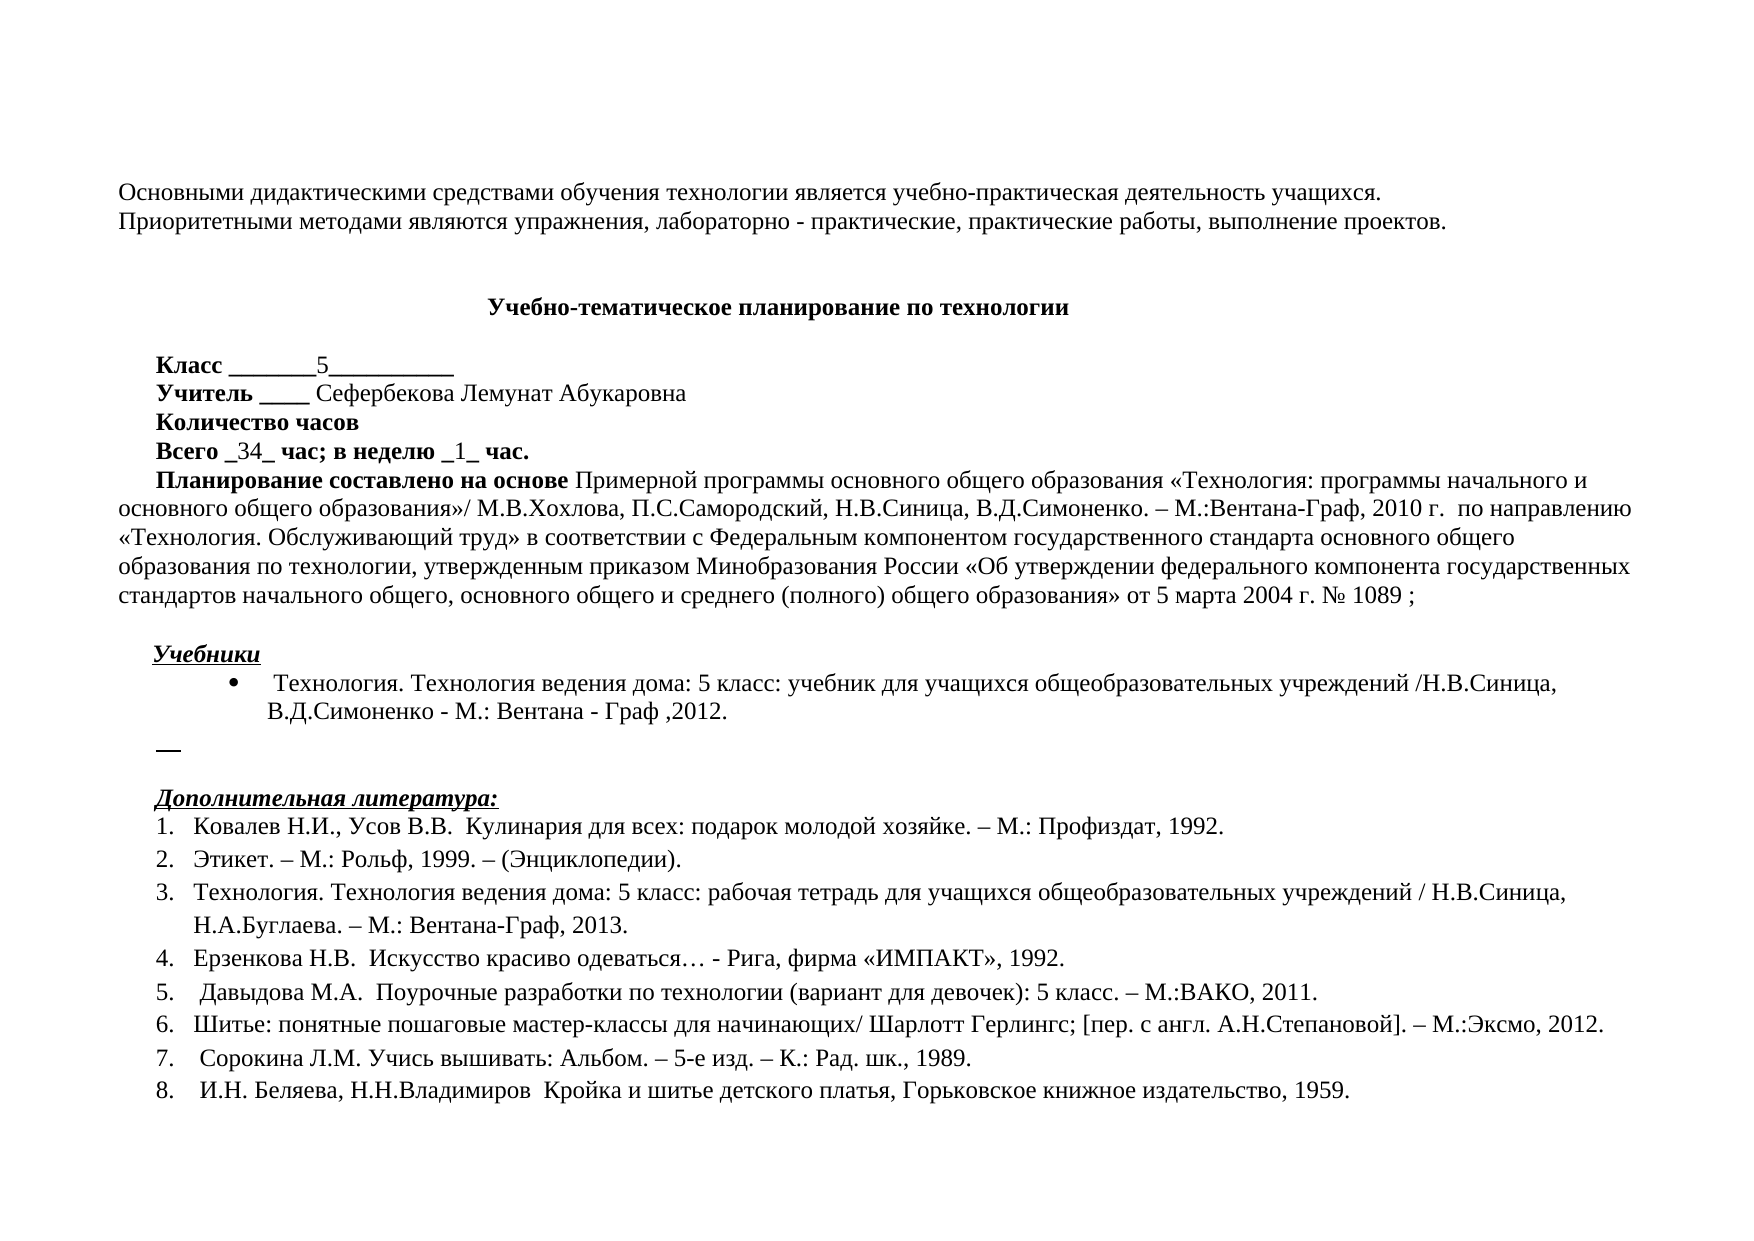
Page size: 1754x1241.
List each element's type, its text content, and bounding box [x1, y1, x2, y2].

list И.Н. Беляева, Н.Н.Владимиров Кройка и шитье детского платья, Горьковское книжное издательство, 1959. [156, 1076, 1636, 1104]
text Учитель ____ Сефербекова Лемунат Абукаровна [156, 378, 1636, 407]
list Сорокина Л.М. Учись вышивать: Альбом. – 5-е изд. – К.: Рад. шк., 1989. [156, 1043, 1636, 1071]
list Давыдова М.А. Поурочные разработки по технологии (вариант для девочек): 5 класс. – М.:ВАКО, 2011. [156, 977, 1636, 1005]
text Учебно-тематическое планирование по технологии [118, 292, 1636, 321]
text Планирование составлено на основе Примерной программы основного общего образования «Технология: программы начального и основного общего образования»/ М.В.Хохлова, П.С.Самородский, Н.В.Синица, В.Д.Симоненко. – М.:Вентана-Граф, 2010 г. по направлению «Технология. Обслуживающий труд» в соответствии с Федеральным компонентом государственного стандарта основного общего образования по технологии, утвержденным приказом Минобразования России «Об утверждении федерального компонента государственных стандартов начального общего, основного общего и среднего (полного) общего образования» от 5 марта . № 1089 ; [118, 465, 1636, 608]
list Технология. Технология ведения дома: 5 класс: рабочая тетрадь для учащихся общеобразовательных учреждений / Н.В.Синица, Н.А.Буглаева. – М.: Вентана-Граф, 2013. [156, 877, 1636, 939]
list Технология. Технология ведения дома: 5 класс: учебник для учащихся общеобразовательных учреждений /Н.В.Синица, В.Д.Симоненко - М.: Вентана - Граф ,2012. [229, 668, 1636, 725]
text Приоритетными методами являются упражнения, лабораторно - практические, практические работы, выполнение проектов. [118, 206, 1636, 235]
list Ерзенкова Н.В. Искусство красиво одеваться… - Рига, фирма «ИМПАКТ», 1992. [156, 943, 1636, 972]
list Ковалев Н.И., Усов В.В. Кулинария для всех: подарок молодой хозяйке. – М.: Профиздат, 1992. [156, 811, 1636, 840]
list Этикет. – М.: Рольф, 1999. – (Энциклопедии). [156, 844, 1636, 873]
text Основными дидактическими средствами обучения технологии является учебно-практическая деятельность учащихся. [118, 177, 1636, 206]
list Шитье: понятные пошаговые мастер-классы для начинающих/ Шарлотт Герлингс; [пер. с англ. А.Н.Степановой]. – М.:Эксмо, 2012. [156, 1009, 1636, 1038]
text Дополнительная литература: [156, 783, 1636, 811]
text Количество часов [156, 407, 1636, 436]
text Класс _______5__________ [156, 350, 1636, 378]
text Учебники [118, 639, 1636, 668]
text Всего _34_ час; в неделю _1_ час. [156, 436, 1636, 465]
